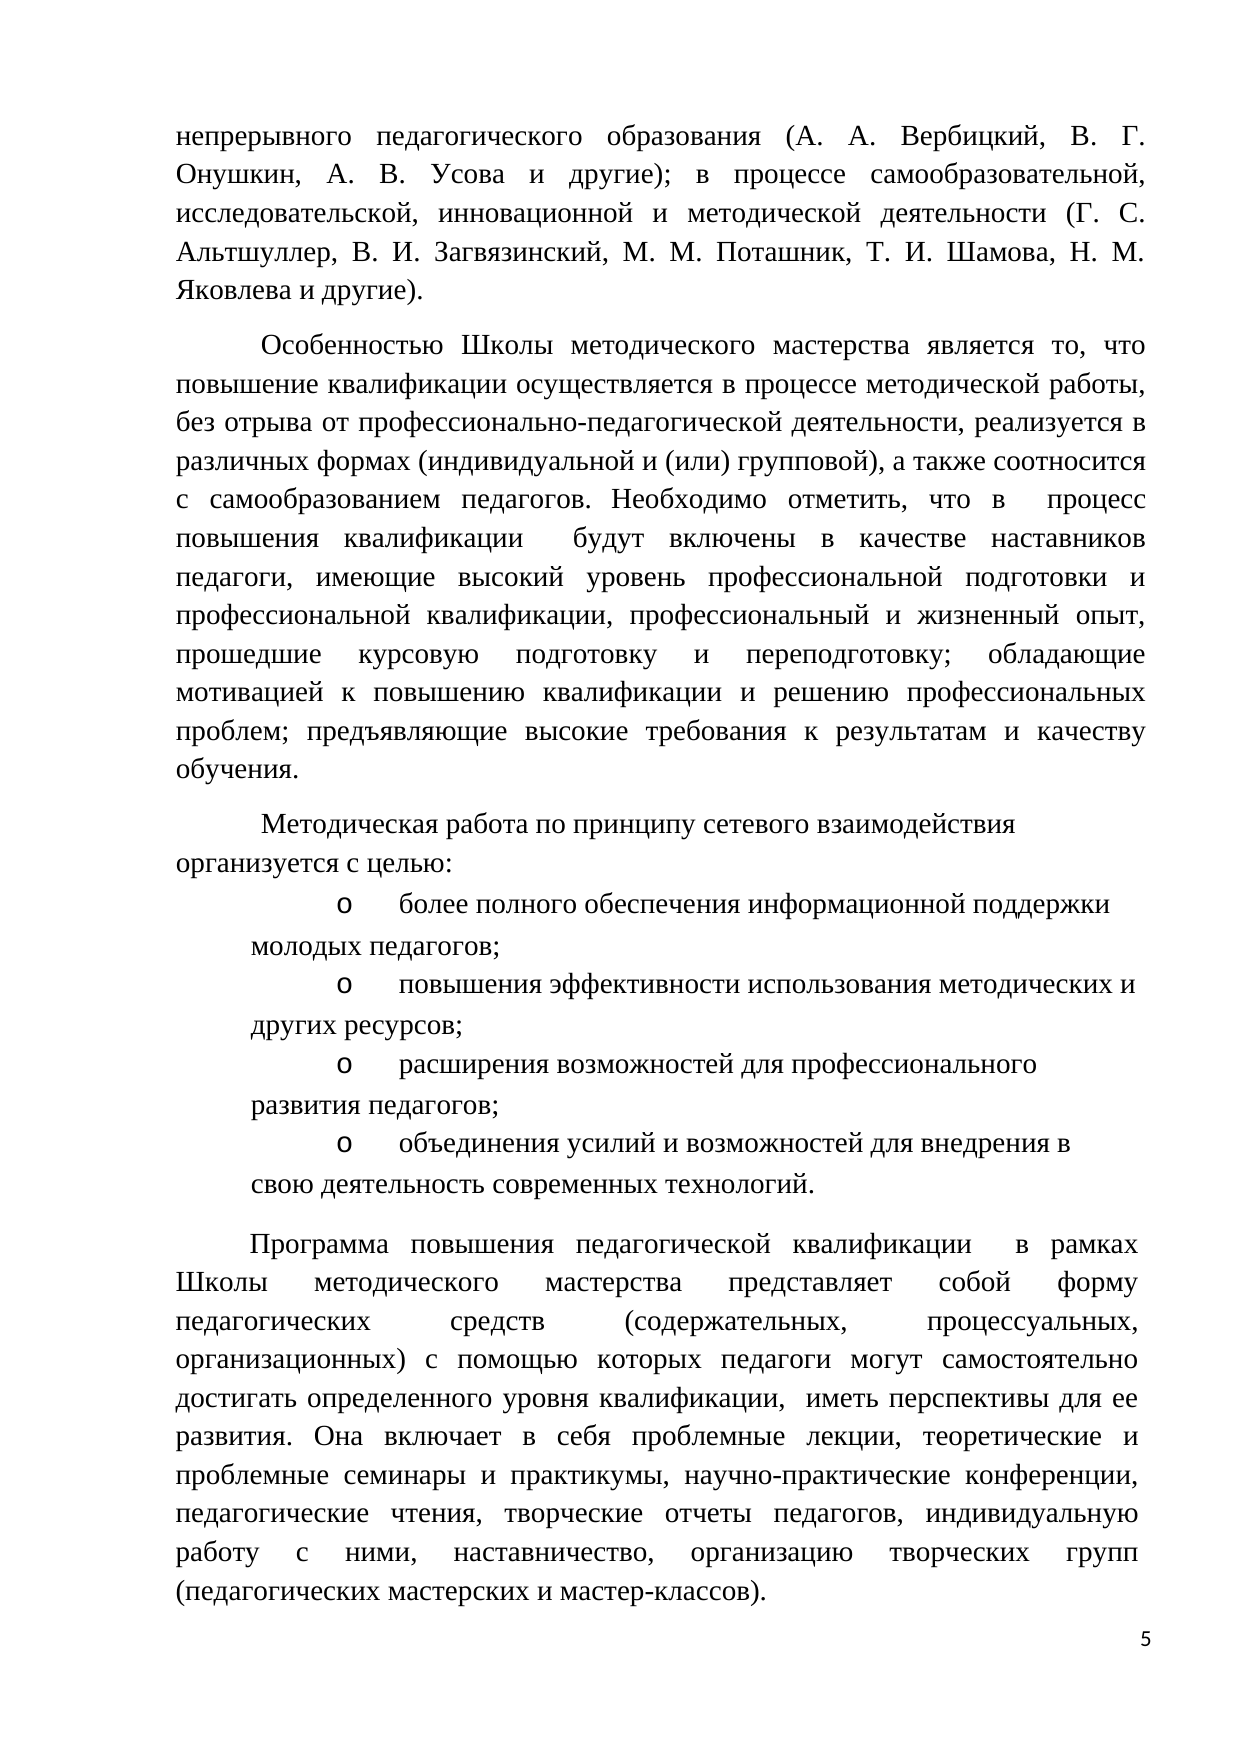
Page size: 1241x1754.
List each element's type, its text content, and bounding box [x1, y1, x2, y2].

text Программа повышения педагогической квалификации в рамках Школы методического мастерства представляет собой форму педагогических средств (содержательных, процессуальных, организационных) с помощью которых педагоги могут самостоятельно достигать определенного уровня квалификации, иметь перспективы для ее развития. Она включает в себя проблемные лекции, теоретические и проблемные семинары и практикумы, научно-практические конференции, педагогические чтения, творческие отчеты педагогов, индивидуальную работу с ними, наставничество, организацию творческих групп (педагогических мастерских и мастер-классов). [175, 1226, 1139, 1606]
list объединения усилий и возможностей для внедрения в свою деятельность современных технологий. [251, 1125, 1139, 1200]
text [176, 118, 1147, 306]
text Методическая работа по принципу сетевого взаимодействия организуется с целью: [176, 807, 1147, 879]
list расширения возможностей для профессионального развития педагогов; [251, 1046, 1147, 1120]
list более полного обеспечения информационной поддержки молодых педагогов; [251, 887, 1147, 961]
list повышения эффективности использования методических и других ресурсов; [251, 966, 1147, 1041]
text Особенностью Школы методического мастерства является то, что повышение квалификации осуществляется в процессе методической работы, без отрыва от профессионально-педагогической деятельности, реализуется в различных формах (индивидуальной и (или) групповой), а также соотносится с самообразованием педагогов. Необходимо отметить, что в процесс повышения квалификации будут включены в качестве наставников педагоги, имеющие высокий уровень профессиональной подготовки и профессиональной квалификации, профессиональный и жизненный опыт, прошедшие курсовую подготовку и переподготовку; обладающие мотивацией к повышению квалификации и решению профессиональных проблем; предъявляющие высокие требования к результатам и качеству обучения. [176, 327, 1147, 785]
